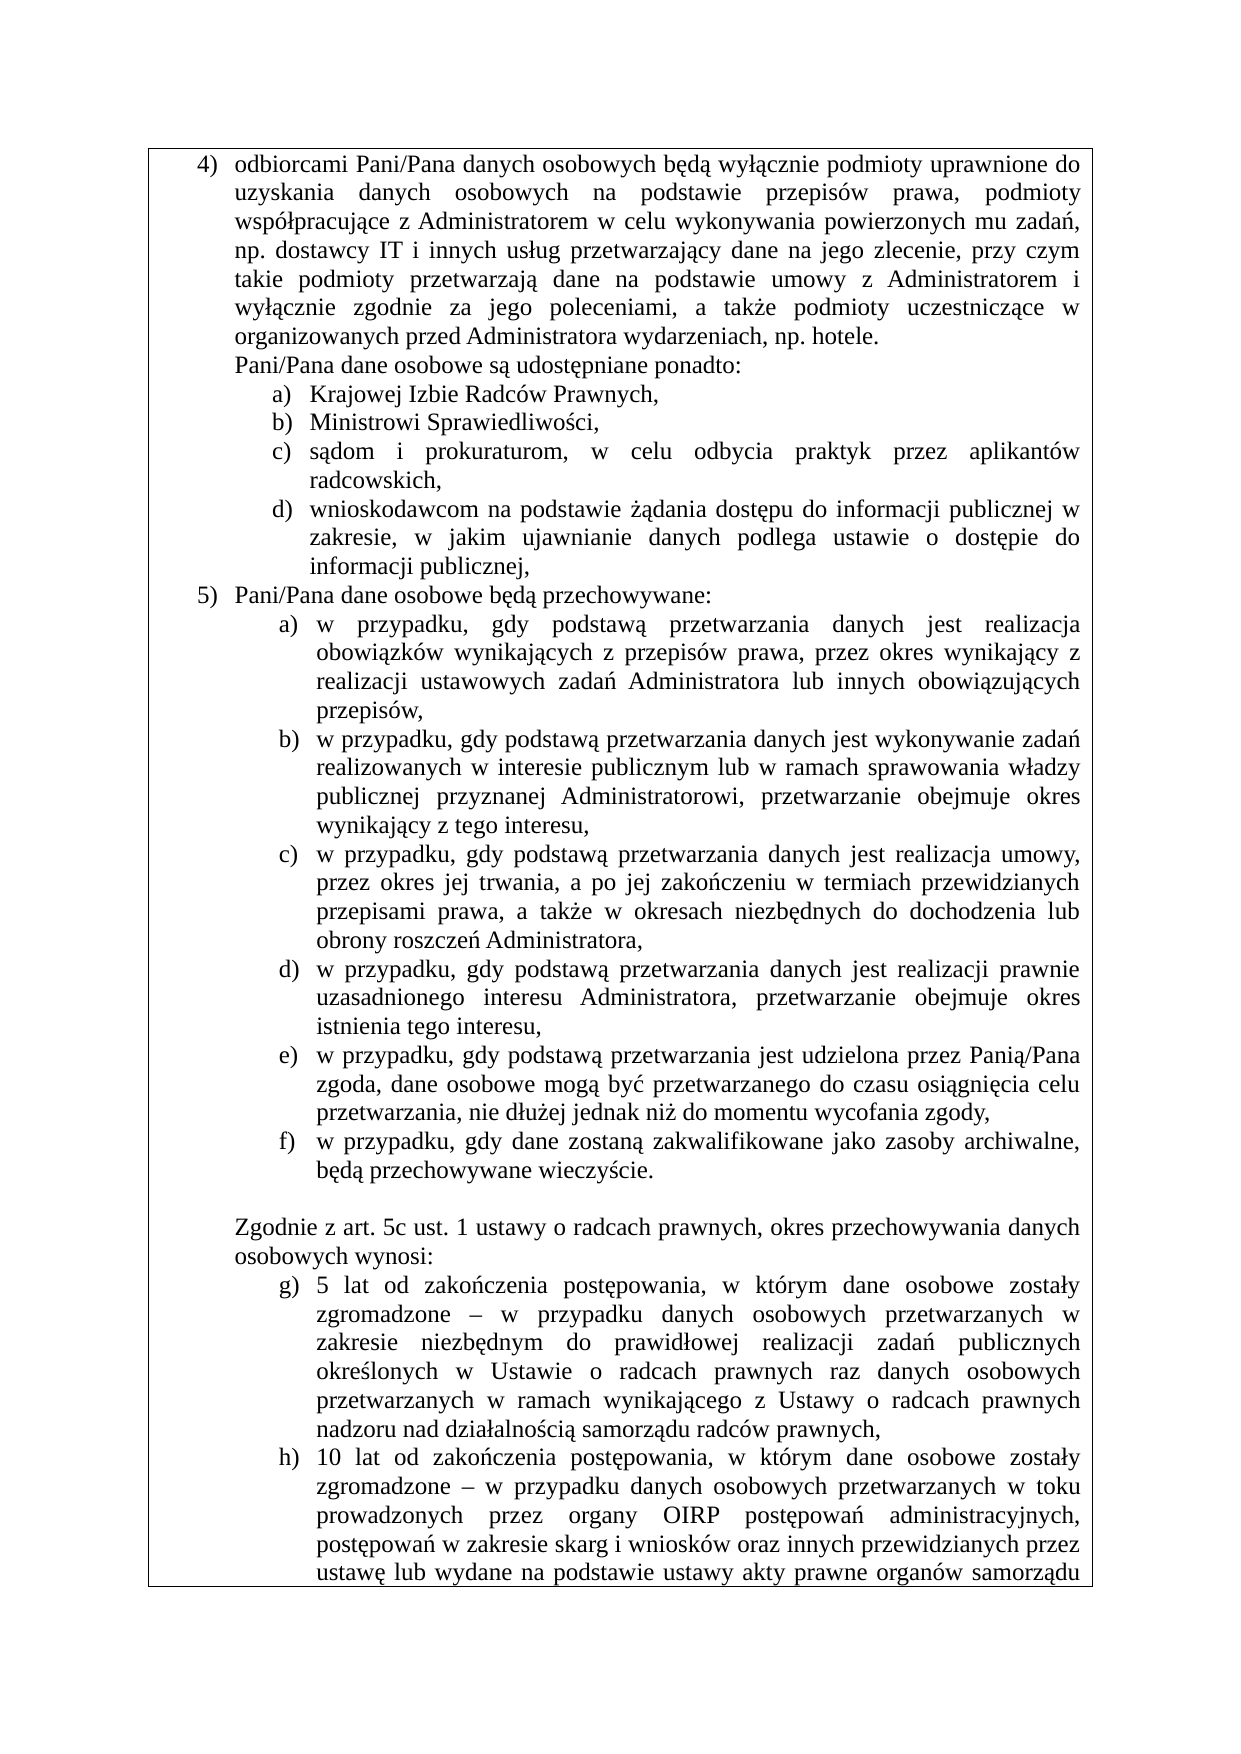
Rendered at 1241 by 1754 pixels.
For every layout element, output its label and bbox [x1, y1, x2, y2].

table_header [149, 149, 1092, 1586]
